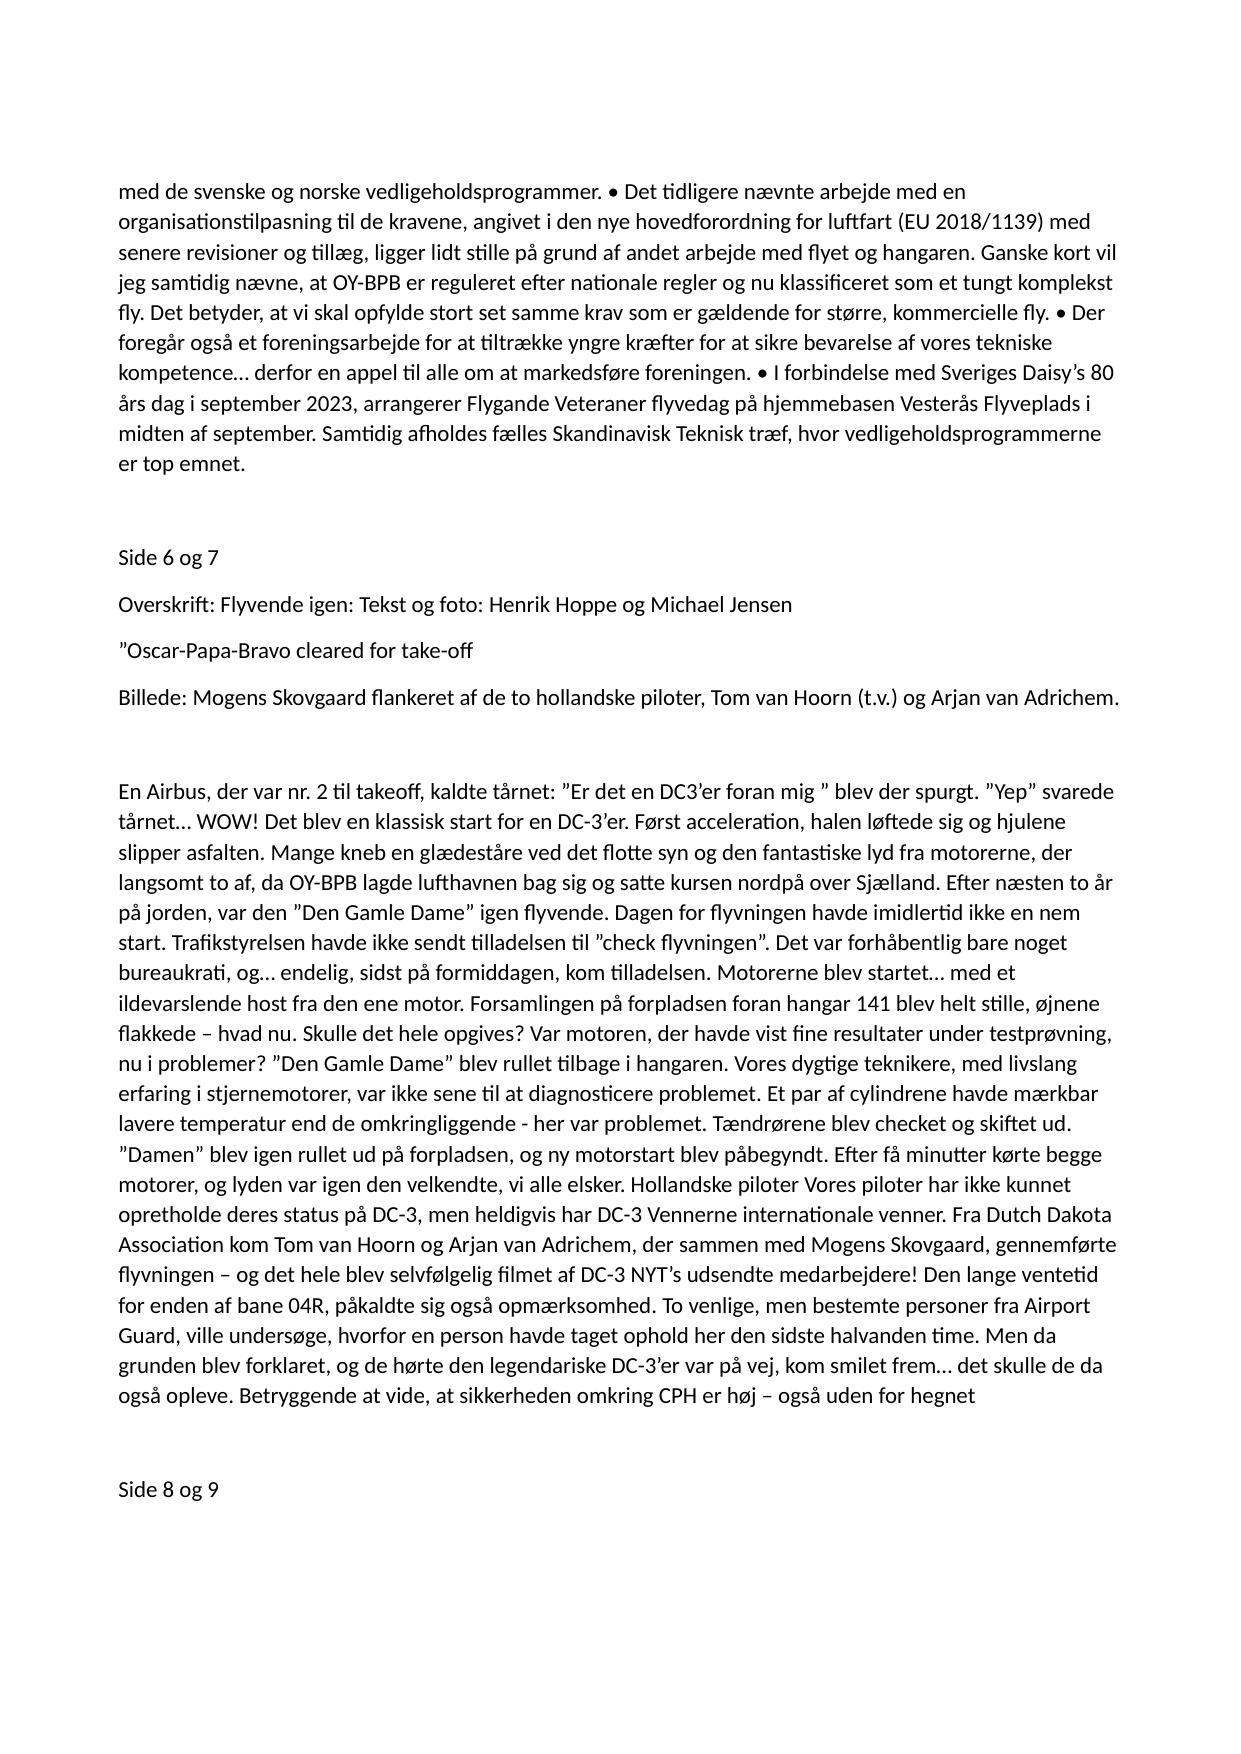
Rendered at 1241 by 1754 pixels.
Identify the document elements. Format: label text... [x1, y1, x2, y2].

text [118, 177, 1122, 477]
text Overskrift: Flyvende igen: Tekst og foto: Henrik Hoppe og Michael Jensen [118, 590, 1122, 618]
text Side 8 og 9 [118, 1475, 1122, 1503]
text Side 6 og 7 [118, 543, 1122, 571]
text En Airbus, der var nr. 2 til takeoff, kaldte tårnet: ”Er det en DC3’er foran mig ” blev der spurgt. ”Yep” svarede tårnet… WOW! Det blev en klassisk start for en DC-3’er. Først acceleration, halen løftede sig og hjulene slipper asfalten. Mange kneb en glædeståre ved det flotte syn og den fantastiske lyd fra motorerne, der langsomt to af, da OY-BPB lagde lufthavnen bag sig og satte kursen nordpå over Sjælland. Efter næsten to år på jorden, var den ”Den Gamle Dame” igen flyvende. Dagen for flyvningen havde imidlertid ikke en nem start. Trafikstyrelsen havde ikke sendt tilladelsen til ”check flyvningen”. Det var forhåbentlig bare noget bureaukrati, og… endelig, sidst på formiddagen, kom tilladelsen. Motorerne blev startet… med et ildevarslende host fra den ene motor. Forsamlingen på forpladsen foran hangar 141 blev helt stille, øjnene flakkede – hvad nu. Skulle det hele opgives? Var motoren, der havde vist fine resultater under testprøvning, nu i problemer? ”Den Gamle Dame” blev rullet tilbage i hangaren. Vores dygtige teknikere, med livslang erfaring i stjernemotorer, var ikke sene til at diagnosticere problemet. Et par af cylindrene havde mærkbar lavere temperatur end de omkringliggende - her var problemet. Tændrørene blev checket og skiftet ud. ”Damen” blev igen rullet ud på forpladsen, og ny motorstart blev påbegyndt. Efter få minutter kørte begge motorer, og lyden var igen den velkendte, vi alle elsker. Hollandske piloter Vores piloter har ikke kunnet opretholde deres status på DC-3, men heldigvis har DC-3 Vennerne internationale venner. Fra Dutch Dakota Association kom Tom van Hoorn og Arjan van Adrichem, der sammen med Mogens Skovgaard, gennemførte flyvningen – og det hele blev selvfølgelig filmet af DC-3 NYT’s udsendte medarbejdere! Den lange ventetid for enden af bane 04R, påkaldte sig også opmærksomhed. To venlige, men bestemte personer fra Airport Guard, ville undersøge, hvorfor en person havde taget ophold her den sidste halvanden time. Men da grunden blev forklaret, og de hørte den legendariske DC-3’er var på vej, kom smilet frem… det skulle de da også opleve. Betryggende at vide, at sikkerheden omkring CPH er høj – også uden for hegnet [118, 777, 1122, 1409]
text Billede: Mogens Skovgaard flankeret af de to hollandske piloter, Tom van Hoorn (t.v.) og Arjan van Adrichem. [118, 683, 1122, 711]
text ”Oscar-Papa-Bravo cleared for take-off [118, 637, 1122, 664]
